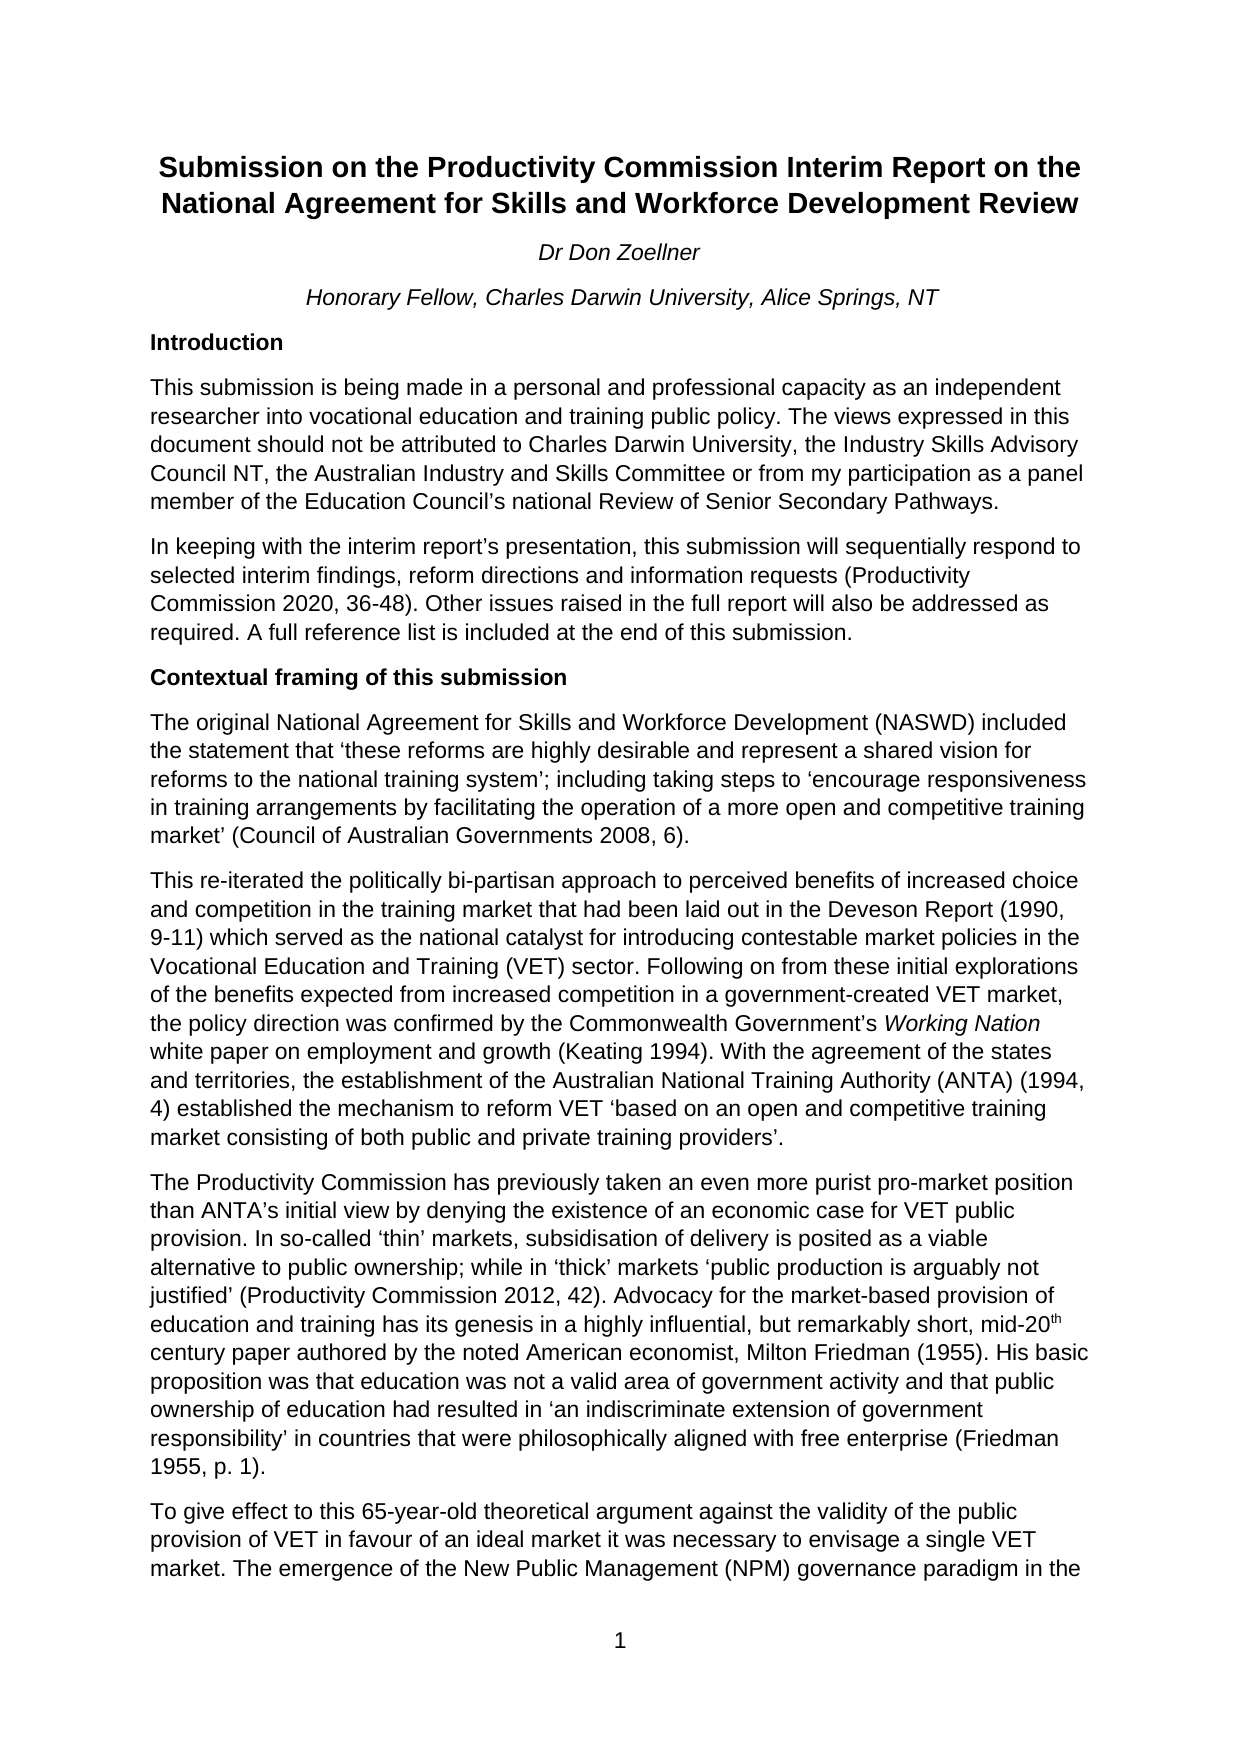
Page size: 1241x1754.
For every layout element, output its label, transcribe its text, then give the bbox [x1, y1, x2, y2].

text Submission on the Productivity Commission Interim Report on the National Agreement for Skills and Workforce Development Review [150, 150, 1090, 220]
text In keeping with the interim report’s presentation, this submission will sequentially respond to selected interim findings, reform directions and information requests (Productivity Commission 2020, 36-48). Other issues raised in the full report will also be addressed as required. A full reference list is included at the end of this submission. [150, 533, 1090, 645]
text This submission is being made in a personal and professional capacity as an independent researcher into vocational education and training public policy. The views expressed in this document should not be attributed to Charles Darwin University, the Industry Skills Advisory Council NT, the Australian Industry and Skills Committee or from my participation as a panel member of the Education Council’s national Review of Senior Secondary Pathways. [150, 374, 1090, 514]
text Honorary Fellow, Charles Darwin University, Alice Springs, NT [150, 284, 1090, 310]
text Introduction [150, 329, 1090, 356]
text Contextual framing of this submission [150, 663, 1090, 690]
text The original National Agreement for Skills and Workforce Development (NASWD) included the statement that ‘these reforms are highly desirable and represent a shared vision for reforms to the national training system’; including taking steps to ‘encourage responsiveness in training arrangements by facilitating the operation of a more open and competitive training market’ (Council of Australian Governments 2008, 6). [150, 709, 1090, 849]
text This re-iterated the politically bi-partisan approach to perceived benefits of increased choice and competition in the training market that had been laid out in the Deveson Report (1990, 9-11) which served as the national catalyst for introducing contestable market policies in the Vocational Education and Training (VET) sector. Following on from these initial explorations of the benefits expected from increased competition in a government-created VET market, the policy direction was confirmed by the Commonwealth Government’s Working Nation white paper on employment and growth (Keating 1994). With the agreement of the states and territories, the establishment of the Australian National Training Authority (ANTA) (1994, 4) established the mechanism to reform VET ‘based on an open and competitive training market consisting of both public and private training providers’. [150, 867, 1090, 1150]
text Dr Don Zoellner [150, 239, 1090, 265]
text The Productivity Commission has previously taken an even more purist pro-market position than ANTA’s initial view by denying the existence of an economic case for VET public provision. In so-called ‘thin’ markets, subsidisation of delivery is posited as a viable alternative to public ownership; while in ‘thick’ markets ‘public production is arguably not justified’ (Productivity Commission 2012, 42). Advocacy for the market-based provision of education and training has its genesis in a highly influential, but remarkably short, mid-20th century paper authored by the noted American economist, Milton Friedman (1955). His basic proposition was that education was not a valid area of government activity and that public ownership of education had resulted in ‘an indiscriminate extension of government responsibility’ in countries that were philosophically aligned with free enterprise (Friedman 1955, p. 1). [150, 1168, 1090, 1479]
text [150, 1498, 1090, 1581]
